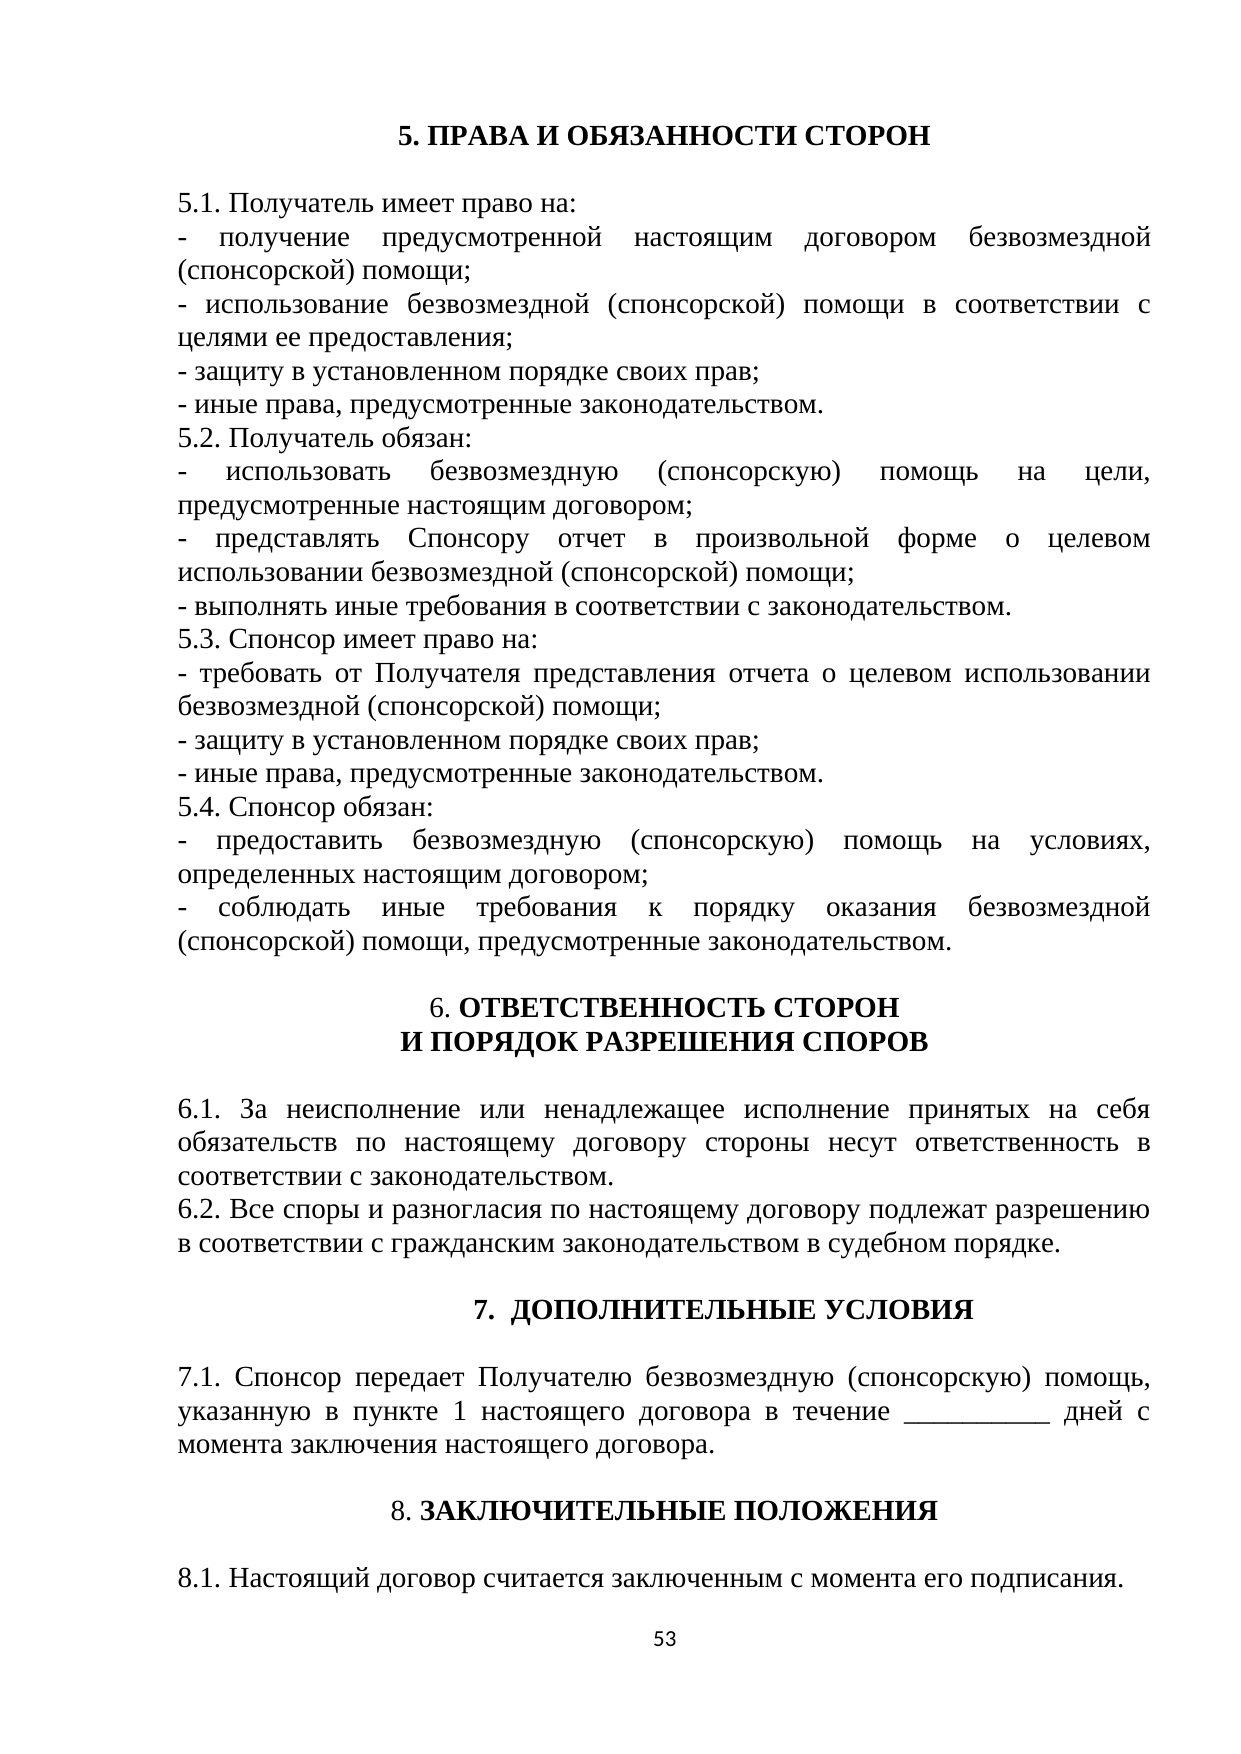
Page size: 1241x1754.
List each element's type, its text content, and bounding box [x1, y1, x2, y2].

text - иные права, предусмотренные законодательством. [177, 755, 1152, 789]
text - выполнять иные требования в соответствии с законодательством. [177, 588, 1152, 621]
text - представлять Спонсору отчет в произвольной форме о целевом использовании безвозмездной (спонсорской) помощи; [177, 521, 1152, 588]
text 5.2. Получатель обязан: [177, 420, 1152, 453]
text 6.2. Все споры и разногласия по настоящему договору подлежат разрешению в соответствии с гражданским законодательством в судебном порядке. [177, 1191, 1152, 1258]
text - получение предусмотренной настоящим договором безвозмездной (спонсорской) помощи; [177, 219, 1152, 286]
text 7.1. Спонсор передает Получателю безвозмездную (спонсорскую) помощь, указанную в пункте 1 настоящего договора в течение __________ дней с момента заключения настоящего договора. [177, 1359, 1152, 1460]
text 5.4. Спонсор обязан: [177, 789, 1152, 822]
text 5. ПРАВА И ОБЯЗАННОСТИ СТОРОН [177, 118, 1152, 152]
text - иные права, предусмотренные законодательством. [177, 386, 1152, 420]
text - требовать от Получателя представления отчета о целевом использовании безвозмездной (спонсорской) помощи; [177, 655, 1152, 722]
text - использовать безвозмездную (спонсорскую) помощь на цели, предусмотренные настоящим договором; [177, 453, 1152, 521]
text 5.1. Получатель имеет право на: [177, 185, 1152, 219]
text - защиту в установленном порядке своих прав; [177, 353, 1152, 386]
text - предоставить безвозмездную (спонсорскую) помощь на условиях, определенных настоящим договором; [177, 822, 1152, 889]
text 8. ЗАКЛЮЧИТЕЛЬНЫЕ ПОЛОЖЕНИЯ [177, 1493, 1152, 1527]
text 6. ОТВЕТСТВЕННОСТЬ СТОРОН [177, 990, 1152, 1024]
text 6.1. За неисполнение или ненадлежащее исполнение принятых на себя обязательств по настоящему договору стороны несут ответственность в соответствии с законодательством. [177, 1091, 1152, 1191]
text - защиту в установленном порядке своих прав; [177, 722, 1152, 755]
list ДОПОЛНИТЕЛЬНЫЕ УСЛОВИЯ [295, 1292, 1152, 1326]
text - соблюдать иные требования к порядку оказания безвозмездной (спонсорской) помощи, предусмотренные законодательством. [177, 889, 1152, 957]
text И ПОРЯДОК РАЗРЕШЕНИЯ СПОРОВ [177, 1024, 1152, 1057]
text - использование безвозмездной (спонсорской) помощи в соответствии с целями ее предоставления; [177, 286, 1152, 353]
text 8.1. Настоящий договор считается заключенным с момента его подписания. [177, 1560, 1152, 1594]
text 5.3. Спонсор имеет право на: [177, 621, 1152, 655]
